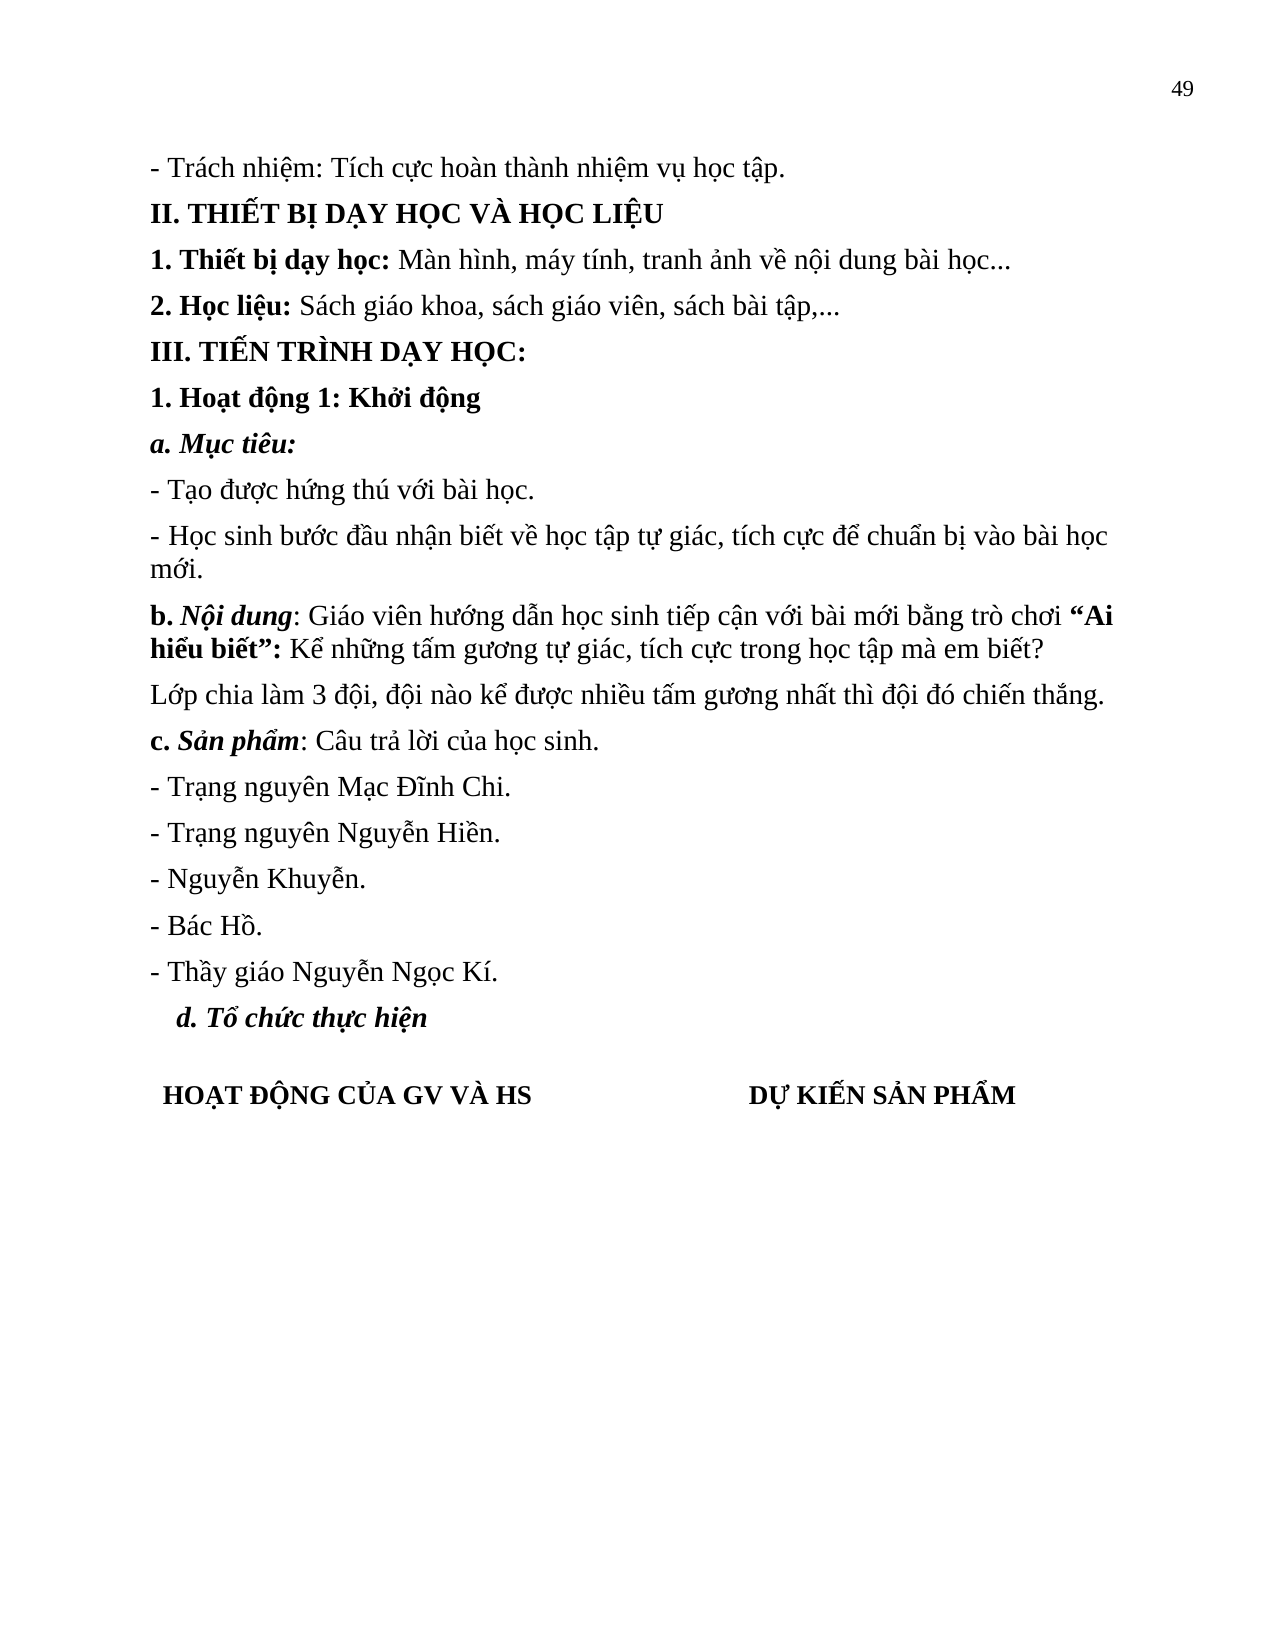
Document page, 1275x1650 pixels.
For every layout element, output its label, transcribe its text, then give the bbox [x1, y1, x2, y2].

list Trạng nguyên Nguyễn Hiền. [150, 815, 1194, 849]
list Bác Hồ. [150, 908, 1194, 941]
list Nguyễn Khuyễn. [150, 862, 1194, 895]
list Tạo được hứng thú với bài học. [150, 472, 1194, 506]
list Hoạt động 1: Khởi động [150, 380, 1194, 414]
list Trạng nguyên Mạc Đĩnh Chi. [150, 769, 1194, 803]
list Học sinh bước đầu nhận biết về học tập tự giác, tích cực để chuẩn bị vào bài học mới. [150, 518, 1125, 585]
subtitle TIẾN TRÌNH DẠY HỌC: [150, 334, 1194, 368]
list Học liệu: Sách giáo khoa, sách giáo viên, sách bài tập,... [150, 288, 1194, 321]
list Nội dung: Giáo viên hướng dẫn học sinh tiếp cận với bài mới bằng trò chơi “Ai hiểu biết”: Kể những tấm gương tự giác, tích cực trong học tập mà em biết? [150, 598, 1125, 665]
list Thầy giáo Nguyễn Ngọc Kí. [150, 954, 1194, 987]
list Sản phẩm: Câu trả lời của học sinh. [150, 723, 1194, 757]
list Trách nhiệm: Tích cực hoàn thành nhiệm vụ học tập. [150, 150, 1194, 183]
subtitle Mục tiêu: [150, 426, 1194, 460]
subtitle Tổ chức thực hiện [176, 1000, 1194, 1033]
text Lớp chia làm 3 đội, đội nào kể được nhiều tấm gương nhất thì đội đó chiến thắng. [150, 677, 1194, 711]
list Thiết bị dạy học: Màn hình, máy tính, tranh ảnh về nội dung bài học... [150, 242, 1194, 275]
subtitle THIẾT BỊ DẠY HỌC VÀ HỌC LIỆU [150, 196, 1194, 229]
